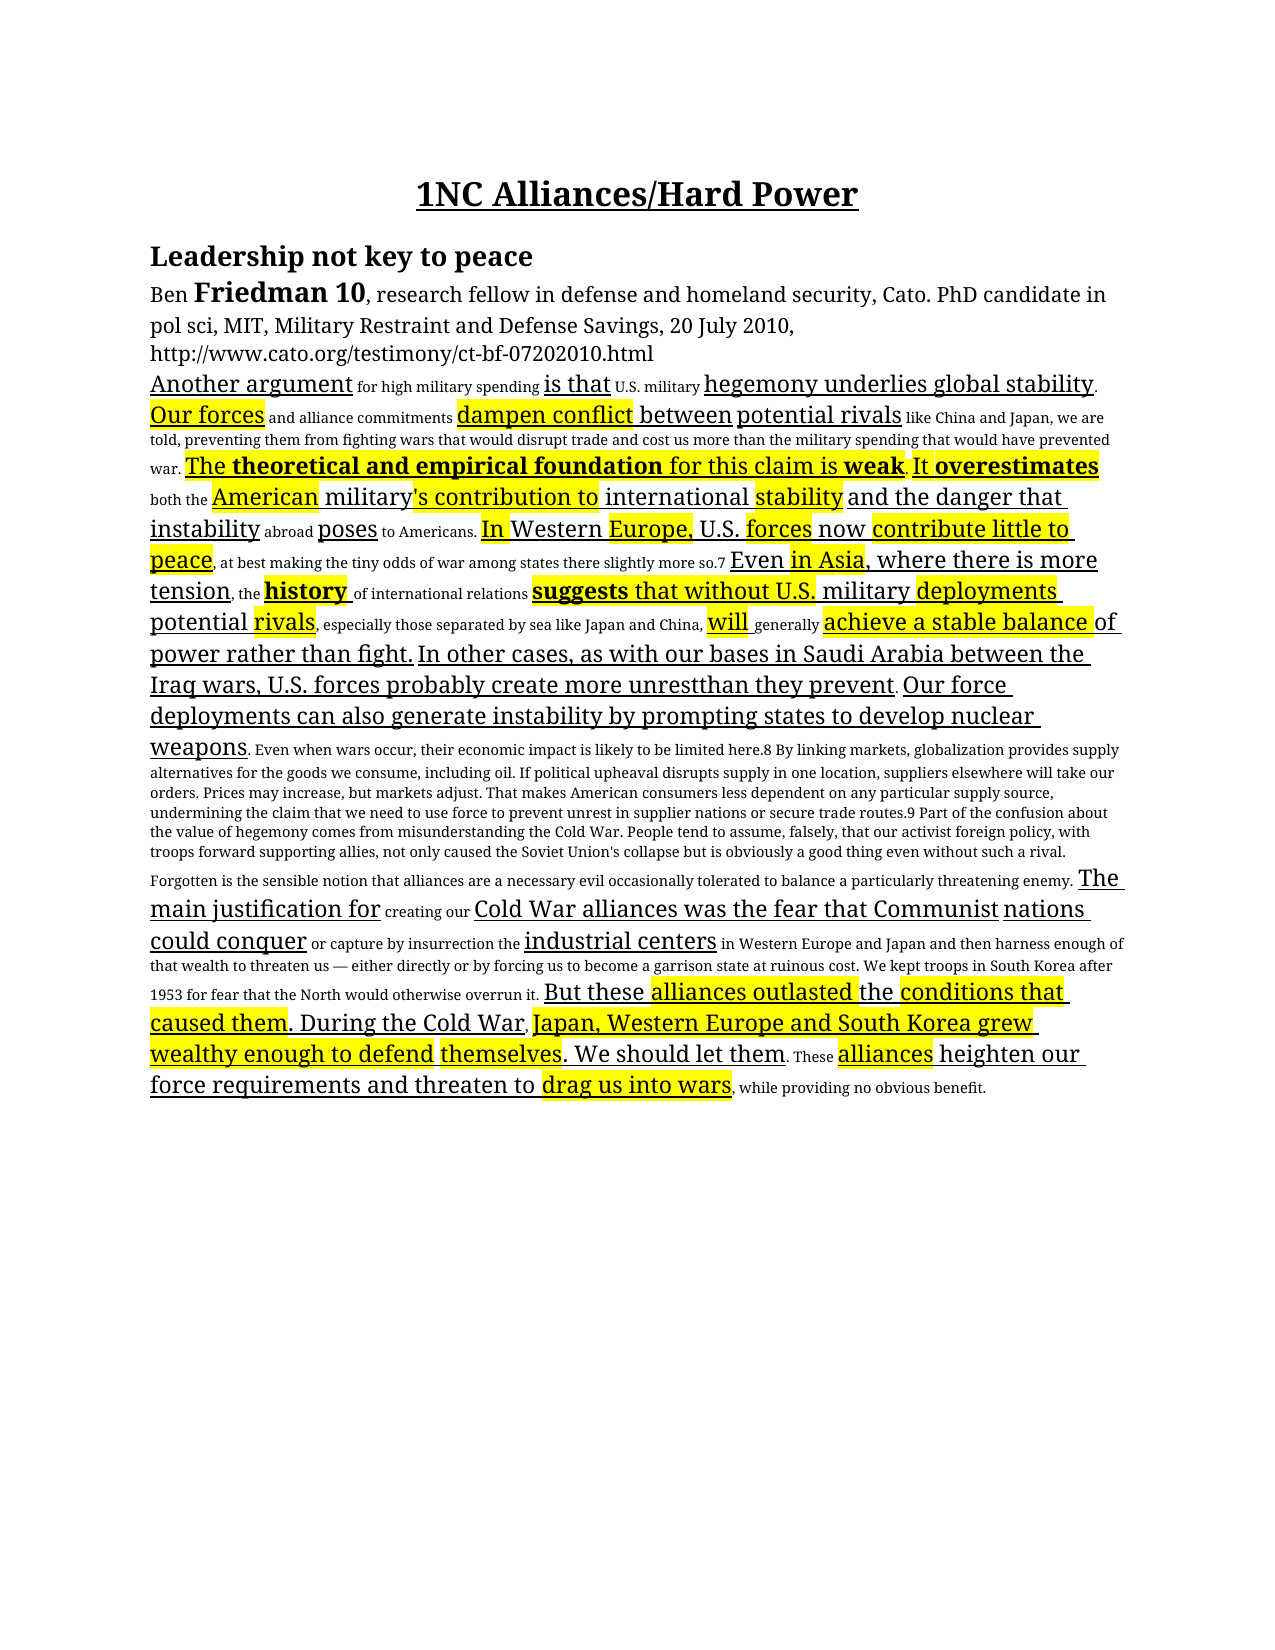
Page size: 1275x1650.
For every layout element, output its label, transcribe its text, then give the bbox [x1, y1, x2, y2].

text Ben Friedman 10, research fellow in defense and homeland security, Cato. PhD candidate in pol sci, MIT, Military Restraint and Defense Savings, 20 July 2010, http://www.cato.org/testimony/ct-bf-07202010.html [150, 274, 1125, 368]
subtitle Leadership not key to peace [150, 237, 1125, 274]
text Another argument for high military spending is that U.S. military hegemony underlies global stability. Our forces and alliance commitments dampen conflict between potential rivals like China and Japan, we are told, preventing them from fighting wars that would disrupt trade and cost us more than the military spending that would have prevented war. The theoretical and empirical foundation for this claim is weak. It overestimates both the American military's contribution to international stability and the danger that instability abroad poses to Americans. In Western Europe, U.S. forces now contribute little to peace, at best making the tiny odds of war among states there slightly more so.7 Even in Asia, where there is more tension, the history of international relations suggests that without U.S. military deployments potential rivals, especially those separated by sea like Japan and China, will generally achieve a stable balance of power rather than fight. In other cases, as with our bases in Saudi Arabia between the Iraq wars, U.S. forces probably create more unrestthan they prevent. Our force deployments can also generate instability by prompting states to develop nuclear weapons. Even when wars occur, their economic impact is likely to be limited here.8 By linking markets, globalization provides supply alternatives for the goods we consume, including oil. If political upheaval disrupts supply in one location, suppliers elsewhere will take our orders. Prices may increase, but markets adjust. That makes American consumers less dependent on any particular supply source, undermining the claim that we need to use force to prevent unrest in supplier nations or secure trade routes.9 Part of the confusion about the value of hegemony comes from misunderstanding the Cold War. People tend to assume, falsely, that our activist foreign policy, with troops forward supporting allies, not only caused the Soviet Union's collapse but is obviously a good thing even without such a rival. Forgotten is the sensible notion that alliances are a necessary evil occasionally tolerated to balance a particularly threatening enemy. The main justification for creating our Cold War alliances was the fear that Communist nations could conquer or capture by insurrection the industrial centers in Western Europe and Japan and then harness enough of that wealth to threaten us — either directly or by forcing us to become a garrison state at ruinous cost. We kept troops in South Korea after 1953 for fear that the North would otherwise overrun it. But these alliances outlasted the conditions that caused them. During the Cold War, Japan, Western Europe and South Korea grew wealthy enough to defend themselves. We should let them. These alliances heighten our force requirements and threaten to drag us into wars, while providing no obvious benefit. [150, 368, 1125, 1101]
subtitle 1NC Alliances/Hard Power [150, 171, 1125, 216]
